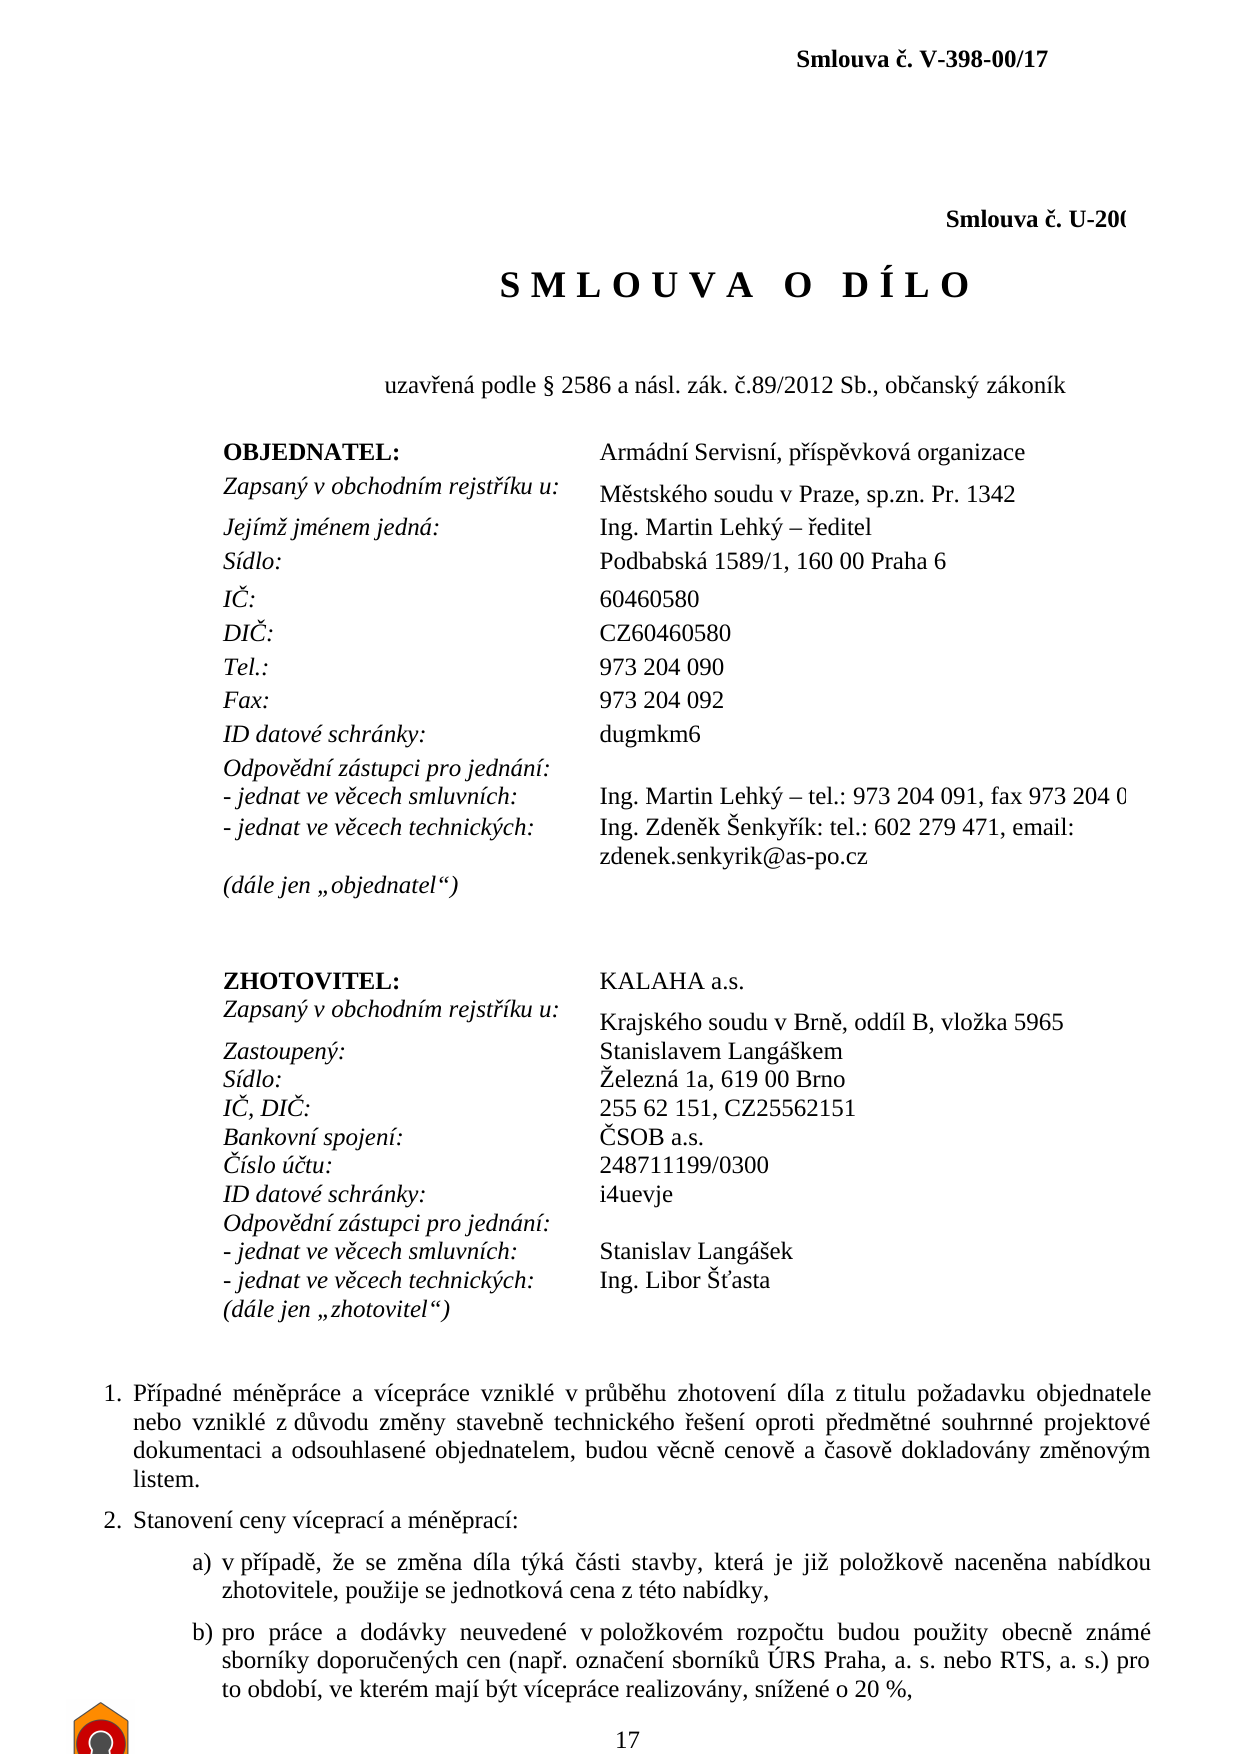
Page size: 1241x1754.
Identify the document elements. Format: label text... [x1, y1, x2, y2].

list Případné méněpráce a vícepráce vzniklé v průběhu zhotovení díla z titulu požadavku objednatele nebo vzniklé z důvodu změny stavebně technického řešení oproti předmětné souhrnné projektové dokumentaci a odsouhlasené objednatelem, budou věcně cenově a časově dokladovány změnovým listem. [103, 1378, 1152, 1493]
list Stanovení ceny víceprací a méněprací: [103, 1506, 1152, 1534]
list pro práce a dodávky neuvedené v položkovém rozpočtu budou použity obecně známé sborníky doporučených cen (např. označení sborníků ÚRS Praha, a. s. nebo RTS, a. s.) pro to období, ve kterém mají být vícepráce realizovány, snížené o 20 %, [192, 1617, 1152, 1703]
picture [65, 1699, 136, 1754]
list v případě, že se změna díla týká části stavby, která je již položkově naceněna nabídkou zhotovitele, použije se jednotková cena z této nabídky, [192, 1547, 1152, 1604]
